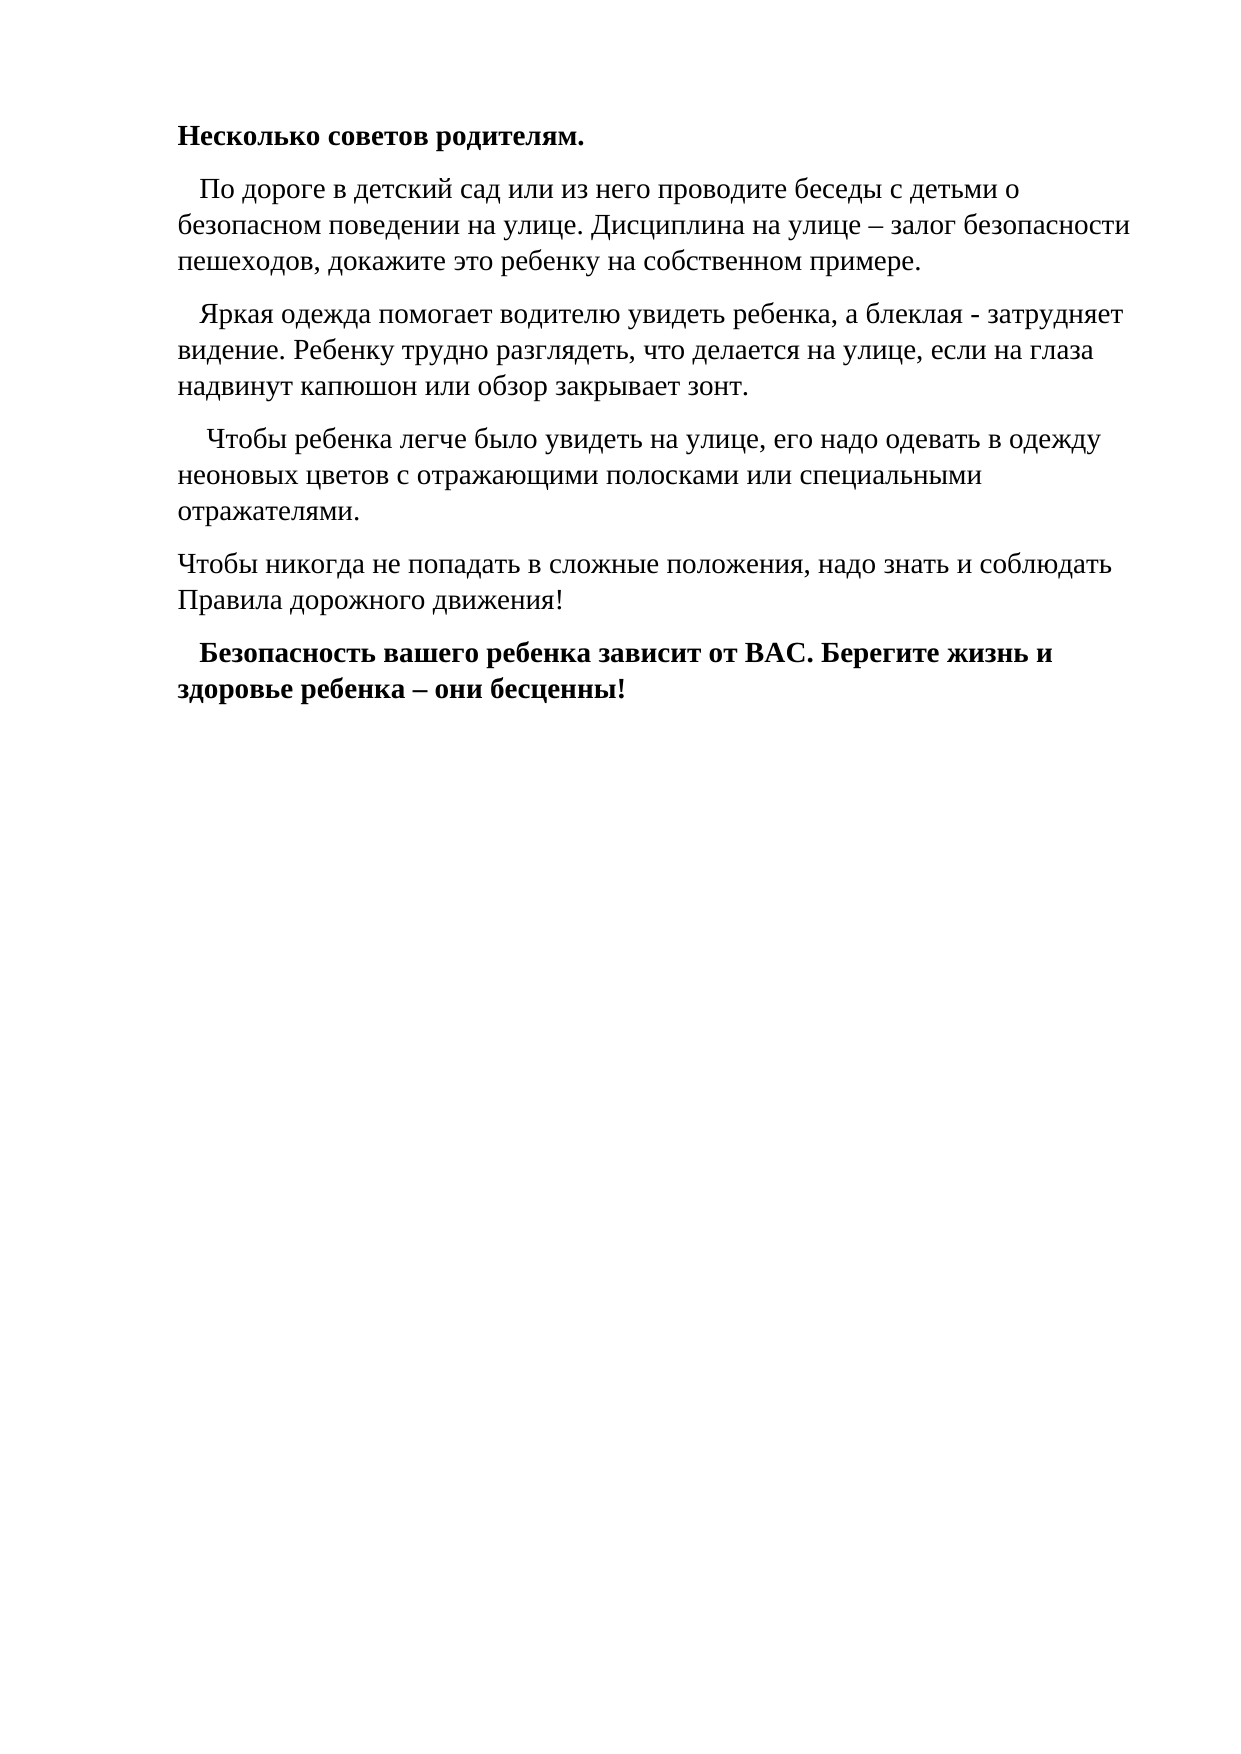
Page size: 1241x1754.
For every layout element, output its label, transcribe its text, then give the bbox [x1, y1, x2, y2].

text Чтобы никогда не попадать в сложные положения, надо знать и соблюдать Правила дорожного движения! [177, 546, 1152, 616]
text По дороге в детский сад или из него проводите беседы с детьми о безопасном поведении на улице. Дисциплина на улице – залог безопасности пешеходов, докажите это ребенку на собственном примере. [177, 171, 1152, 277]
text Безопасность вашего ребенка зависит от ВАС. Берегите жизнь и здоровье ребенка – они бесценны! [177, 635, 1152, 705]
text Несколько советов родителям. [177, 118, 1152, 152]
text Чтобы ребенка легче было увидеть на улице, его надо одевать в одежду неоновых цветов с отражающими полосками или специальными отражателями. [177, 421, 1152, 527]
text Яркая одежда помогает водителю увидеть ребенка, а блеклая - затрудняет видение. Ребенку трудно разглядеть, что делается на улице, если на глаза надвинут капюшон или обзор закрывает зонт. [177, 296, 1152, 402]
